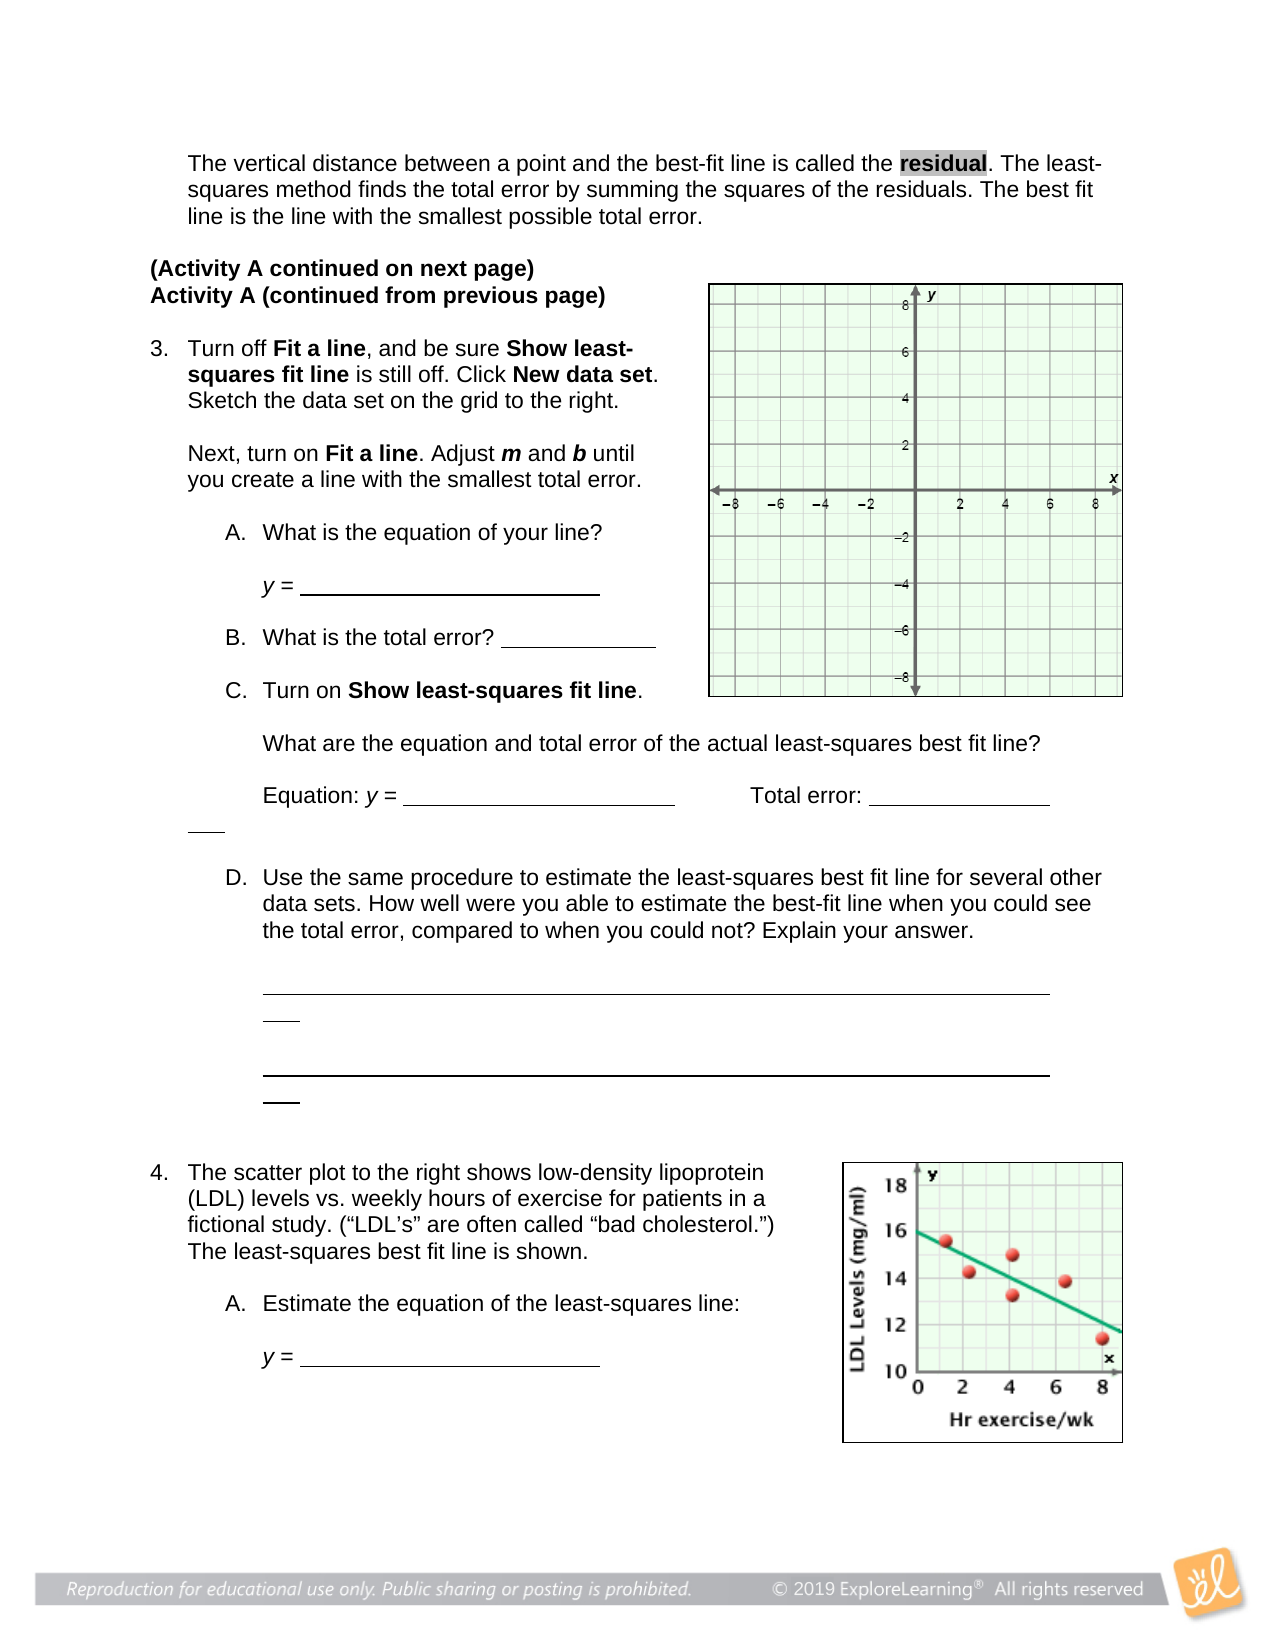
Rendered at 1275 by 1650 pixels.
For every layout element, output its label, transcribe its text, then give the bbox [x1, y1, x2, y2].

text Next, turn on Fit a line. Adjust m and b until you create a line with the smallest total error. [187, 440, 675, 493]
list What is the equation of your line? [225, 519, 675, 545]
text y = [187, 1343, 806, 1369]
text Equation: y = Total error: [187, 782, 1125, 835]
text What are the equation and total error of the actual least-squares best fit line? [262, 730, 1125, 756]
picture [710, 285, 1122, 696]
list The scatter plot to the right shows low-density lipoprotein (LDL) levels vs. weekly hours of exercise for patients in a fictional study. (“LDL’s” are often called “bad cholesterol.”) The least-squares best fit line is shown. [150, 1159, 806, 1264]
text The vertical distance between a point and the best-fit line is called the residual. The least-squares method finds the total error by summing the squares of the residuals. The best fit line is the line with the smallest possible total error. [187, 150, 1125, 229]
list Use the same procedure to estimate the least-squares best fit line for several other data sets. How well were you able to estimate the best-fit line when you could see the total error, compared to when you could not? Explain your answer. [225, 864, 1125, 943]
picture [0, 1532, 1275, 1650]
list What is the total error? [225, 624, 675, 651]
list Turn on Show least-squares fit line. [225, 677, 675, 703]
text Activity A (continued from previous page) [150, 282, 1125, 308]
picture [844, 1163, 1122, 1442]
text y = [262, 572, 675, 598]
list Estimate the equation of the least-squares line: [225, 1290, 806, 1317]
list Turn off Fit a line, and be sure Show least-squares fit line is still off. Click New data set. Sketch the data set on the grid to the right. [150, 334, 675, 413]
text (Activity A continued on next page) [150, 255, 1125, 282]
